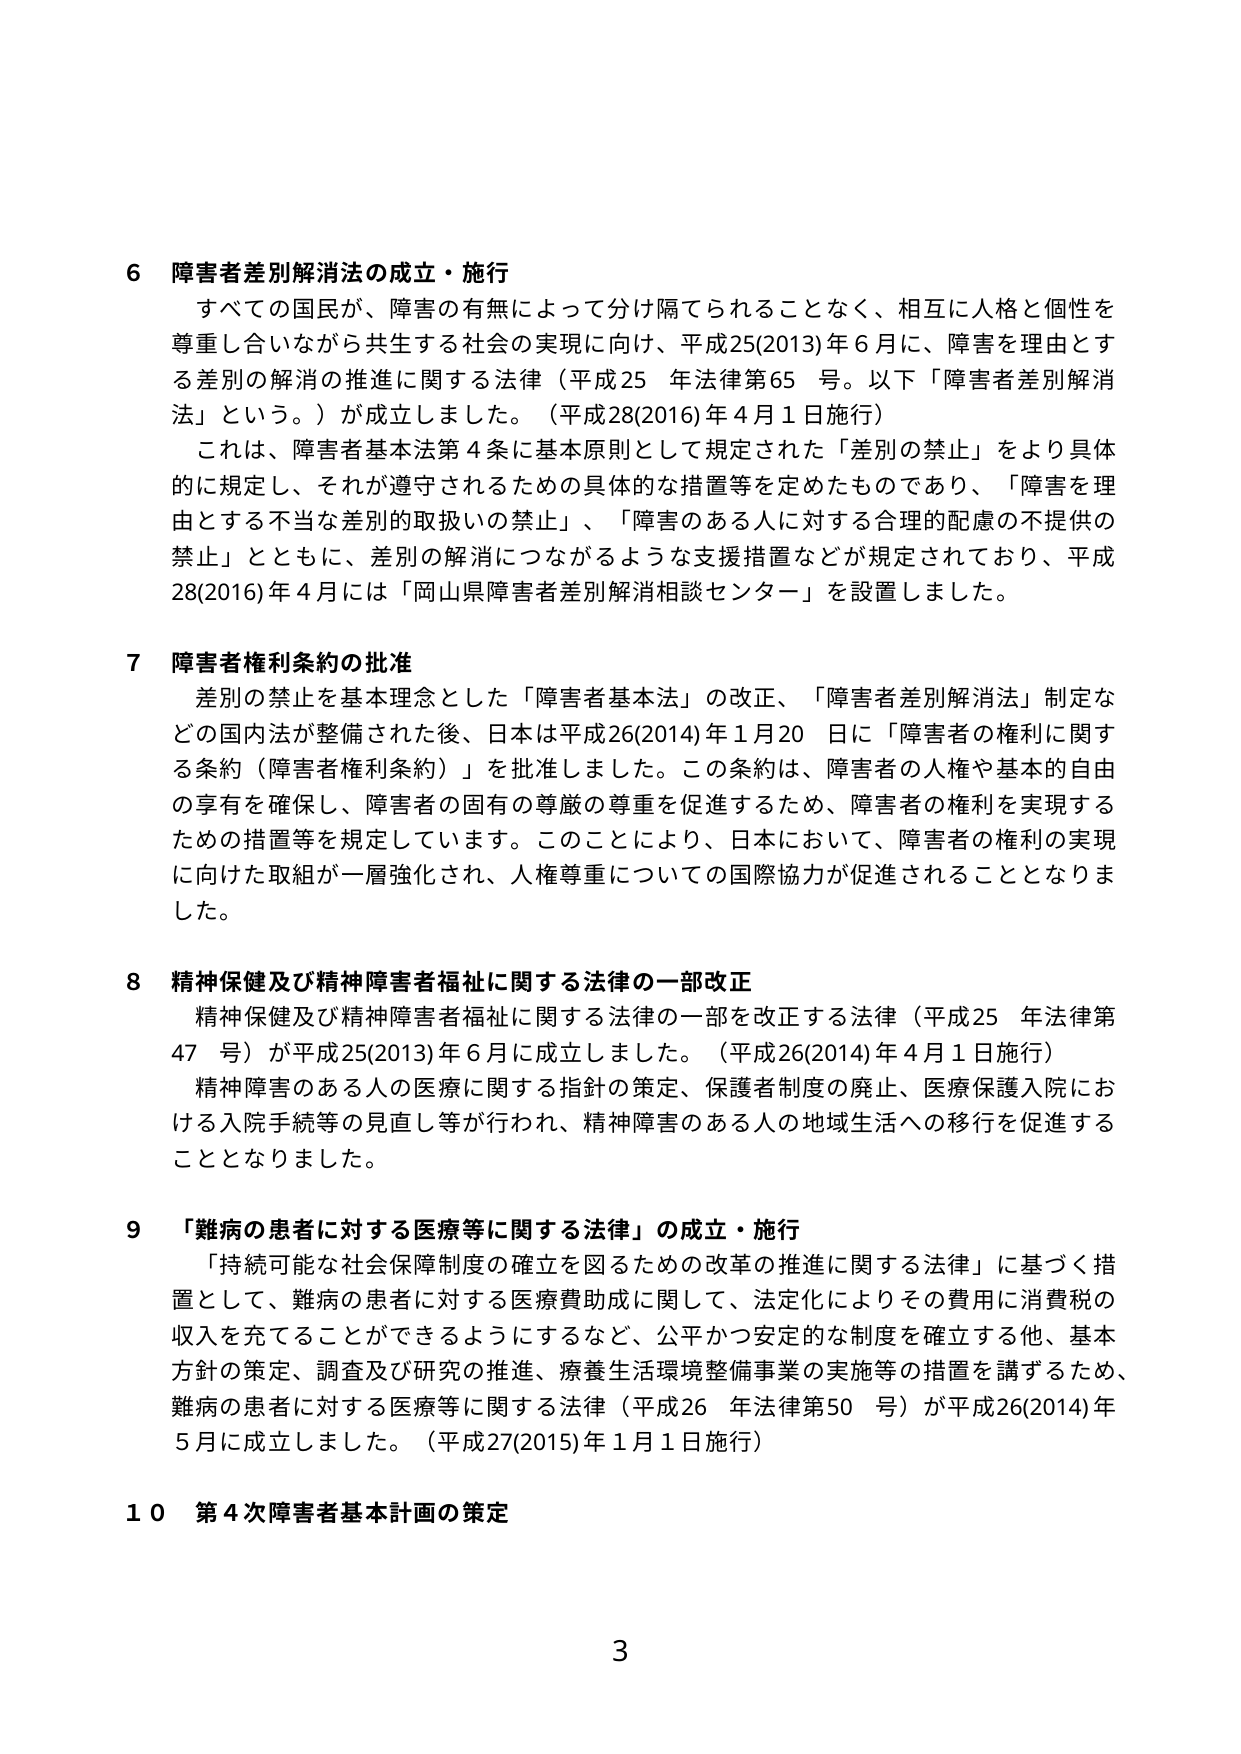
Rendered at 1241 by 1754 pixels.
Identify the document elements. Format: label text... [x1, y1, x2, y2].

text ６ 障害者差別解消法の成立・施行 [122, 254, 1118, 289]
text 精神障害のある人の医療に関する指針の策定、保護者制度の廃止、医療保護入院における入院手続等の見直し等が行われ、精神障害のある人の地域生活への移行を促進することとなりました。 [151, 1069, 1118, 1175]
text 「持続可能な社会保障制度の確立を図るための改革の推進に関する法律」に基づく措置として、難病の患者に対する医療費助成に関して、法定化によりその費用に消費税の収入を充てることができるようにするなど、公平かつ安定的な制度を確立する他、基本方針の策定、調査及び研究の推進、療養生活環境整備事業の実施等の措置を講ずるため、難病の患者に対する医療等に関する法律（平成26年法律第50号）が平成26(2014)年５月に成立しました。（平成27(2015)年１月１日施行） [151, 1246, 1118, 1458]
text これは、障害者基本法第４条に基本原則として規定された「差別の禁止」をより具体的に規定し、それが遵守されるための具体的な措置等を定めたものであり、「障害を理由とする不当な差別的取扱いの禁止」、「障害のある人に対する合理的配慮の不提供の禁止」とともに、差別の解消につながるような支援措置などが規定されており、平成28(2016)年４月には「岡山県障害者差別解消相談センター」を設置しました。 [151, 431, 1118, 608]
text １０ 第４次障害者基本計画の策定 [122, 1494, 1118, 1529]
text 差別の禁止を基本理念とした「障害者基本法」の改正、「障害者差別解消法」制定などの国内法が整備された後、日本は平成26(2014)年１月20日に「障害者の権利に関する条約（障害者権利条約）」を批准しました。この条約は、障害者の人権や基本的自由の享有を確保し、障害者の固有の尊厳の尊重を促進するため、障害者の権利を実現するための措置等を規定しています。このことにより、日本において、障害者の権利の実現に向けた取組が一層強化され、人権尊重についての国際協力が促進されることとなりました。 [151, 679, 1118, 927]
text ９ 「難病の患者に対する医療等に関する法律」の成立・施行 [122, 1210, 1118, 1246]
text ７ 障害者権利条約の批准 [122, 644, 1118, 679]
text すべての国民が、障害の有無によって分け隔てられることなく、相互に人格と個性を尊重し合いながら共生する社会の実現に向け、平成25(2013)年６月に、障害を理由とする差別の解消の推進に関する法律（平成25年法律第65号。以下「障害者差別解消法」という。）が成立しました。（平成28(2016)年４月１日施行） [151, 289, 1118, 431]
text ８ 精神保健及び精神障害者福祉に関する法律の一部改正 [122, 962, 1118, 998]
text 精神保健及び精神障害者福祉に関する法律の一部を改正する法律（平成25年法律第47号）が平成25(2013)年６月に成立しました。（平成26(2014)年４月１日施行） [151, 998, 1118, 1069]
